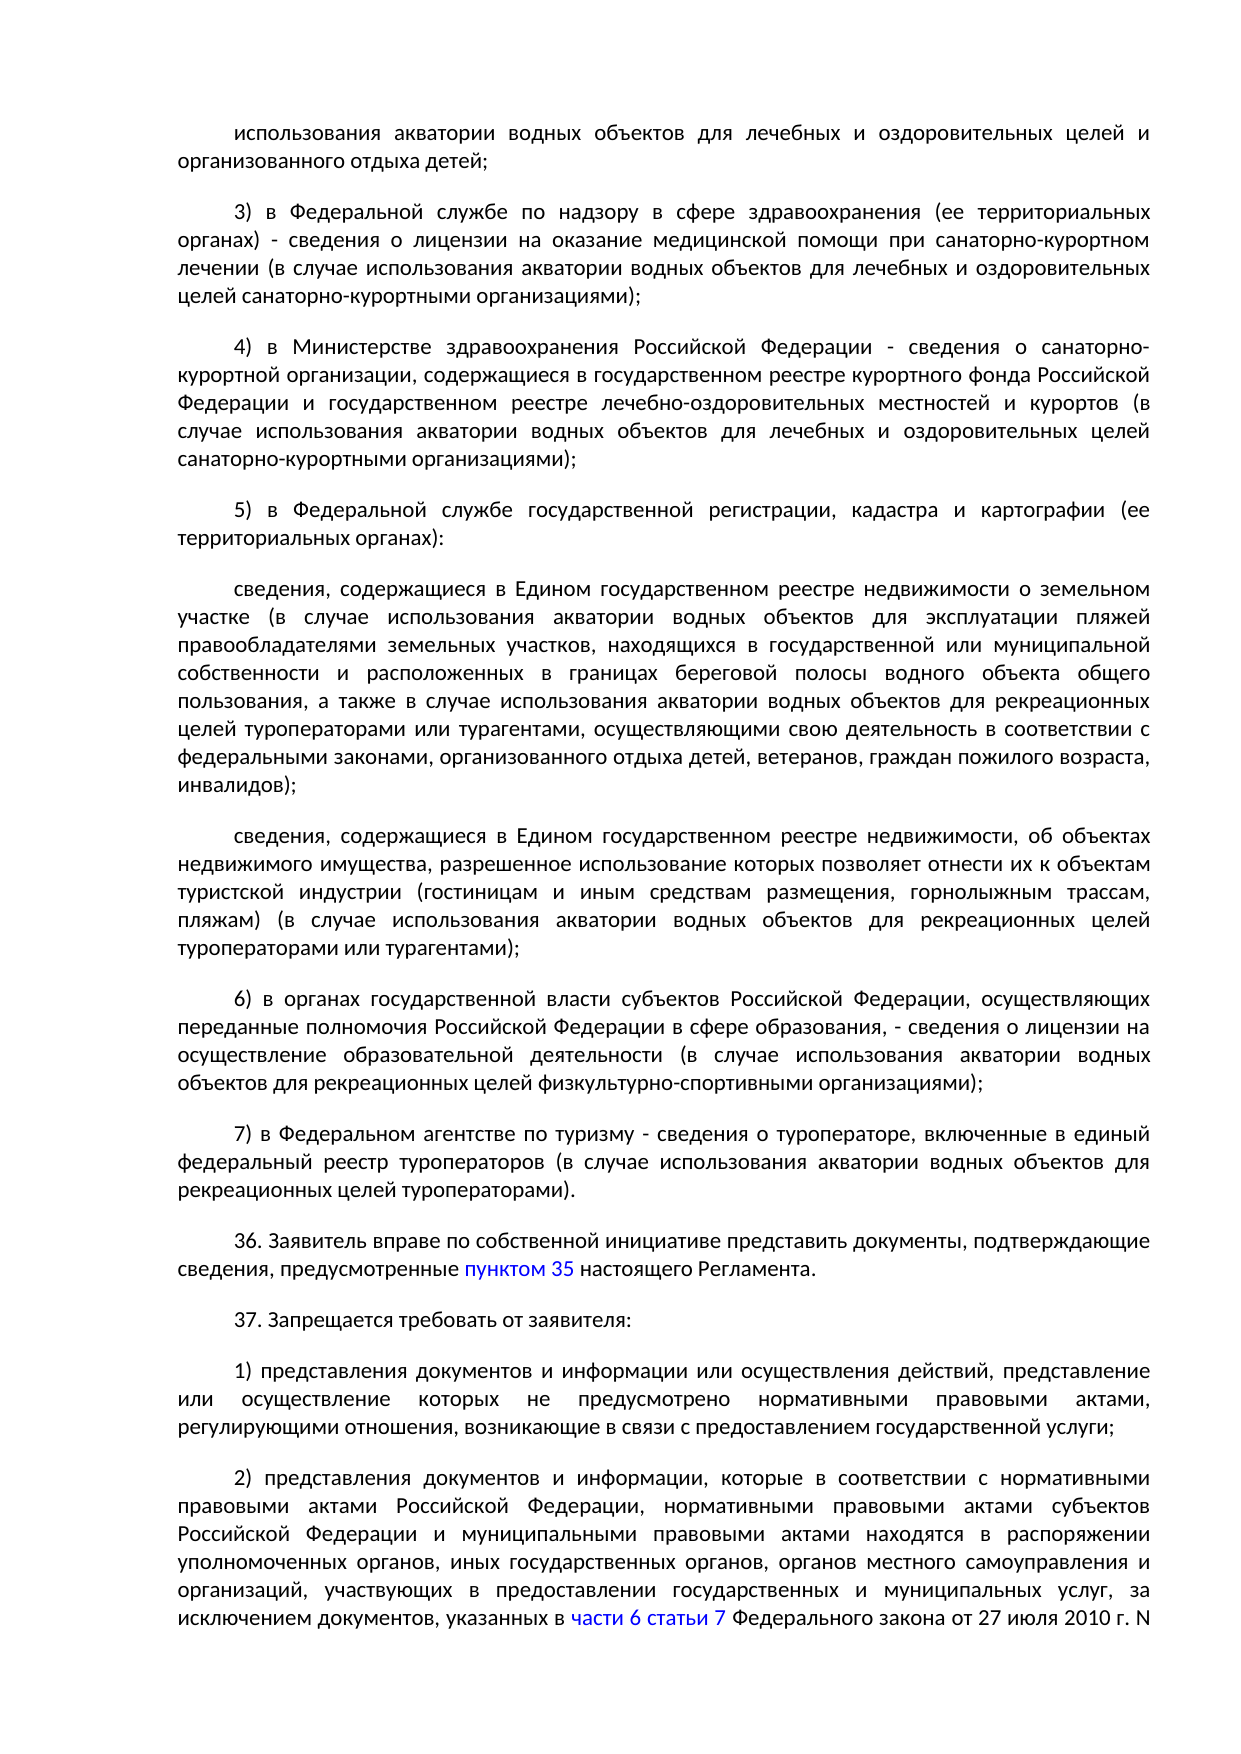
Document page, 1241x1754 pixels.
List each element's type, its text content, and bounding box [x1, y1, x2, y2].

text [177, 1463, 1152, 1631]
text 3) в Федеральной службе по надзору в сфере здравоохранения (ее территориальных органах) - сведения о лицензии на оказание медицинской помощи при санаторно-курортном лечении (в случае использования акватории водных объектов для лечебных и оздоровительных целей санаторно-курортными организациями); [177, 197, 1152, 309]
text 7) в Федеральном агентстве по туризму - сведения о туроператоре, включенные в единый федеральный реестр туроператоров (в случае использования акватории водных объектов для рекреационных целей туроператорами). [177, 1119, 1152, 1203]
text 37. Запрещается требовать от заявителя: [177, 1305, 1152, 1333]
text 36. Заявитель вправе по собственной инициативе представить документы, подтверждающие сведения, предусмотренные пунктом 35 настоящего Регламента. [177, 1226, 1152, 1282]
text использования акватории водных объектов для лечебных и оздоровительных целей и организованного отдыха детей; [177, 118, 1152, 174]
text 1) представления документов и информации или осуществления действий, представление или осуществление которых не предусмотрено нормативными правовыми актами, регулирующими отношения, возникающие в связи с предоставлением государственной услуги; [177, 1356, 1152, 1440]
text сведения, содержащиеся в Едином государственном реестре недвижимости, об объектах недвижимого имущества, разрешенное использование которых позволяет отнести их к объектам туристской индустрии (гостиницам и иным средствам размещения, горнолыжным трассам, пляжам) (в случае использования акватории водных объектов для рекреационных целей туроператорами или турагентами); [177, 821, 1152, 961]
text 5) в Федеральной службе государственной регистрации, кадастра и картографии (ее территориальных органах): [177, 495, 1152, 551]
text 4) в Министерстве здравоохранения Российской Федерации - сведения о санаторно-курортной организации, содержащиеся в государственном реестре курортного фонда Российской Федерации и государственном реестре лечебно-оздоровительных местностей и курортов (в случае использования акватории водных объектов для лечебных и оздоровительных целей санаторно-курортными организациями); [177, 332, 1152, 472]
text сведения, содержащиеся в Едином государственном реестре недвижимости о земельном участке (в случае использования акватории водных объектов для эксплуатации пляжей правообладателями земельных участков, находящихся в государственной или муниципальной собственности и расположенных в границах береговой полосы водного объекта общего пользования, а также в случае использования акватории водных объектов для рекреационных целей туроператорами или турагентами, осуществляющими свою деятельность в соответствии с федеральными законами, организованного отдыха детей, ветеранов, граждан пожилого возраста, инвалидов); [177, 574, 1152, 798]
text 6) в органах государственной власти субъектов Российской Федерации, осуществляющих переданные полномочия Российской Федерации в сфере образования, - сведения о лицензии на осуществление образовательной деятельности (в случае использования акватории водных объектов для рекреационных целей физкультурно-спортивными организациями); [177, 984, 1152, 1096]
